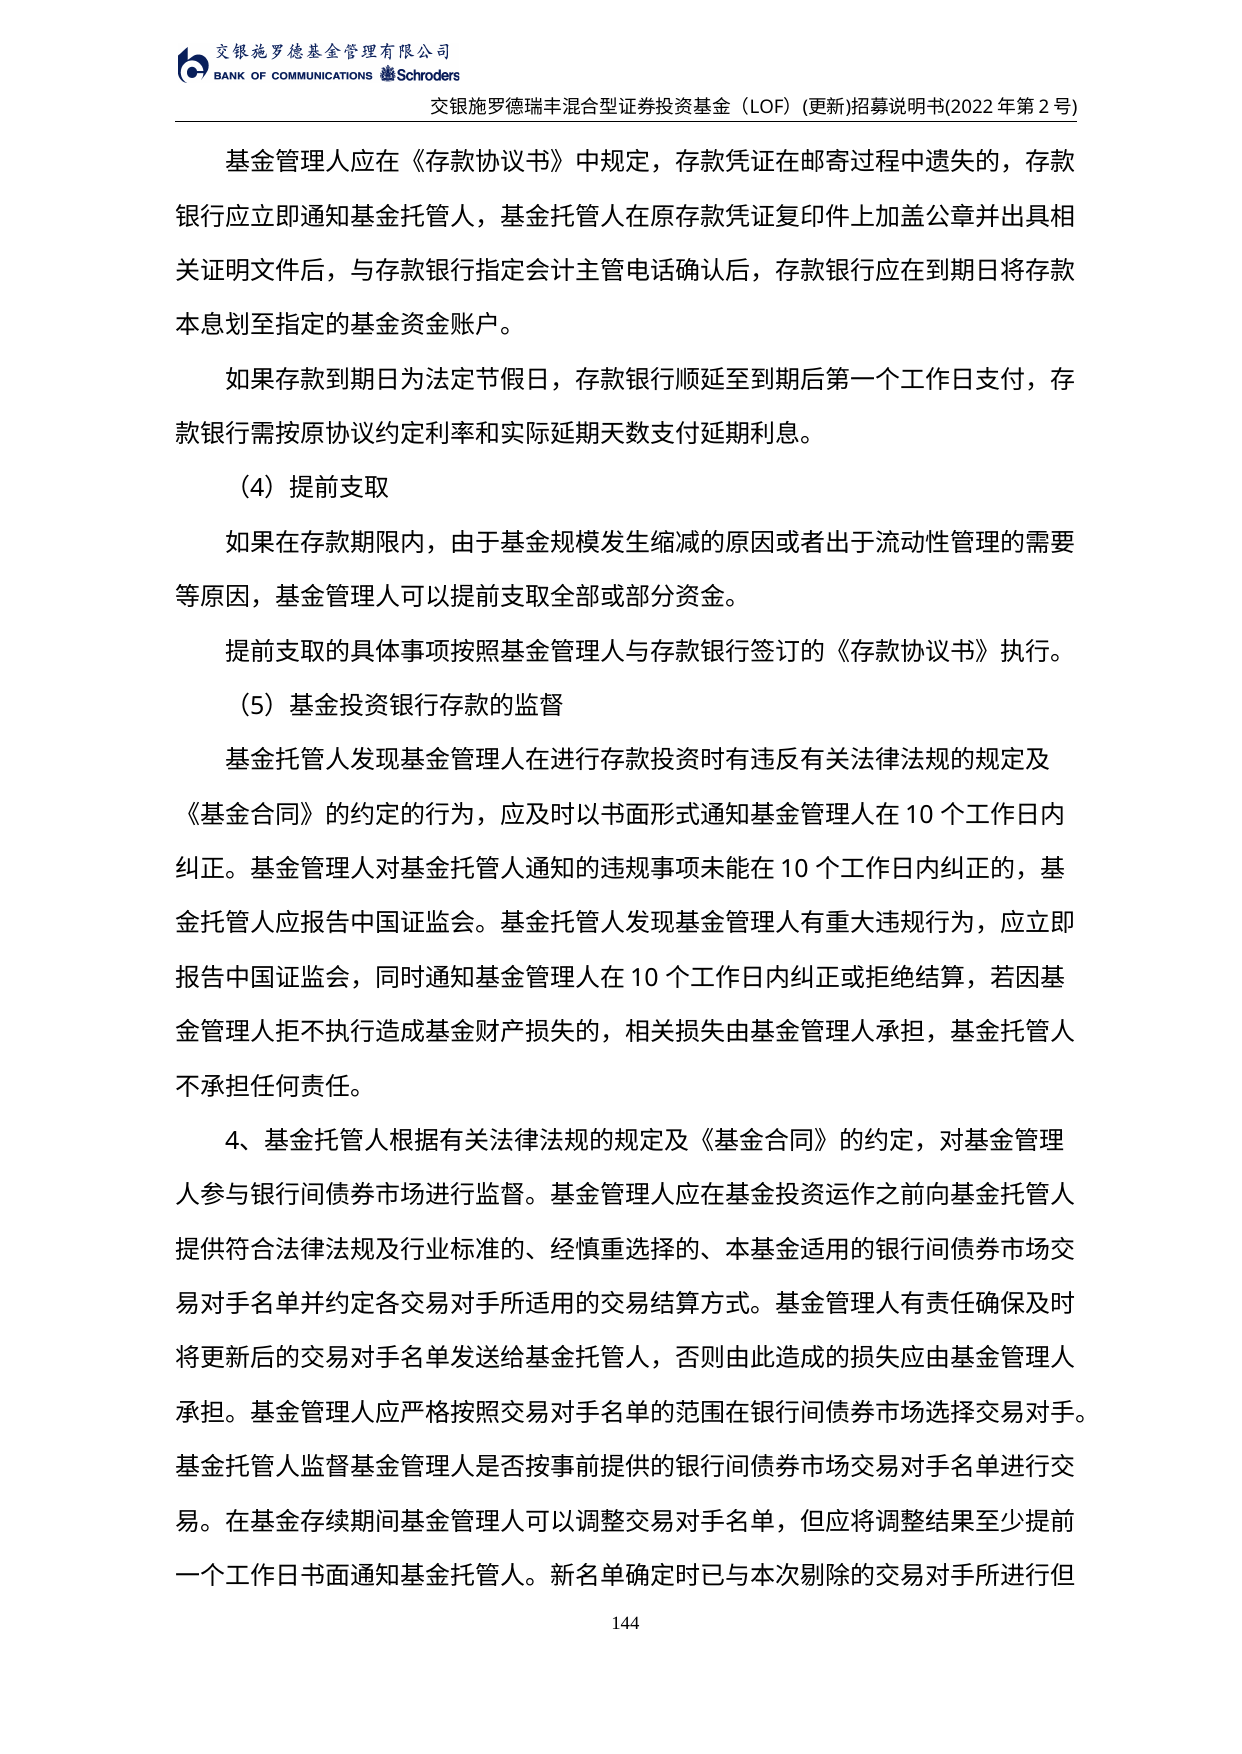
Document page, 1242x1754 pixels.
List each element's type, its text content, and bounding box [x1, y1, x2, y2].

text 如果在存款期限内，由于基金规模发生缩减的原因或者出于流动性管理的需要等原因，基金管理人可以提前支取全部或部分资金。 [175, 522, 1077, 613]
text 基金托管人发现基金管理人在进行存款投资时有违反有关法律法规的规定及《基金合同》的约定的行为，应及时以书面形式通知基金管理人在10 个工作日内纠正。基金管理人对基金托管人通知的违规事项未能在10 个工作日内纠正的，基金托管人应报告中国证监会。基金托管人发现基金管理人有重大违规行为，应立即报告中国证监会，同时通知基金管理人在10 个工作日内纠正或拒绝结算，若因基金管理人拒不执行造成基金财产损失的，相关损失由基金管理人承担，基金托管人不承担任何责任。 [175, 740, 1077, 1102]
text 基金管理人应在《存款协议书》中规定，存款凭证在邮寄过程中遗失的，存款银行应立即通知基金托管人，基金托管人在原存款凭证复印件上加盖公章并出具相关证明文件后，与存款银行指定会计主管电话确认后，存款银行应在到期日将存款本息划至指定的基金资金账户。 [175, 142, 1077, 341]
text （5）基金投资银行存款的监督 [175, 685, 1077, 722]
text 如果存款到期日为法定节假日，存款银行顺延至到期后第一个工作日支付，存款银行需按原协议约定利率和实际延期天数支付延期利息。 [175, 359, 1077, 450]
picture [178, 43, 460, 83]
text 提前支取的具体事项按照基金管理人与存款银行签订的《存款协议书》执行。 [175, 631, 1077, 667]
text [175, 1120, 1077, 1592]
text （4）提前支取 [175, 468, 1077, 504]
